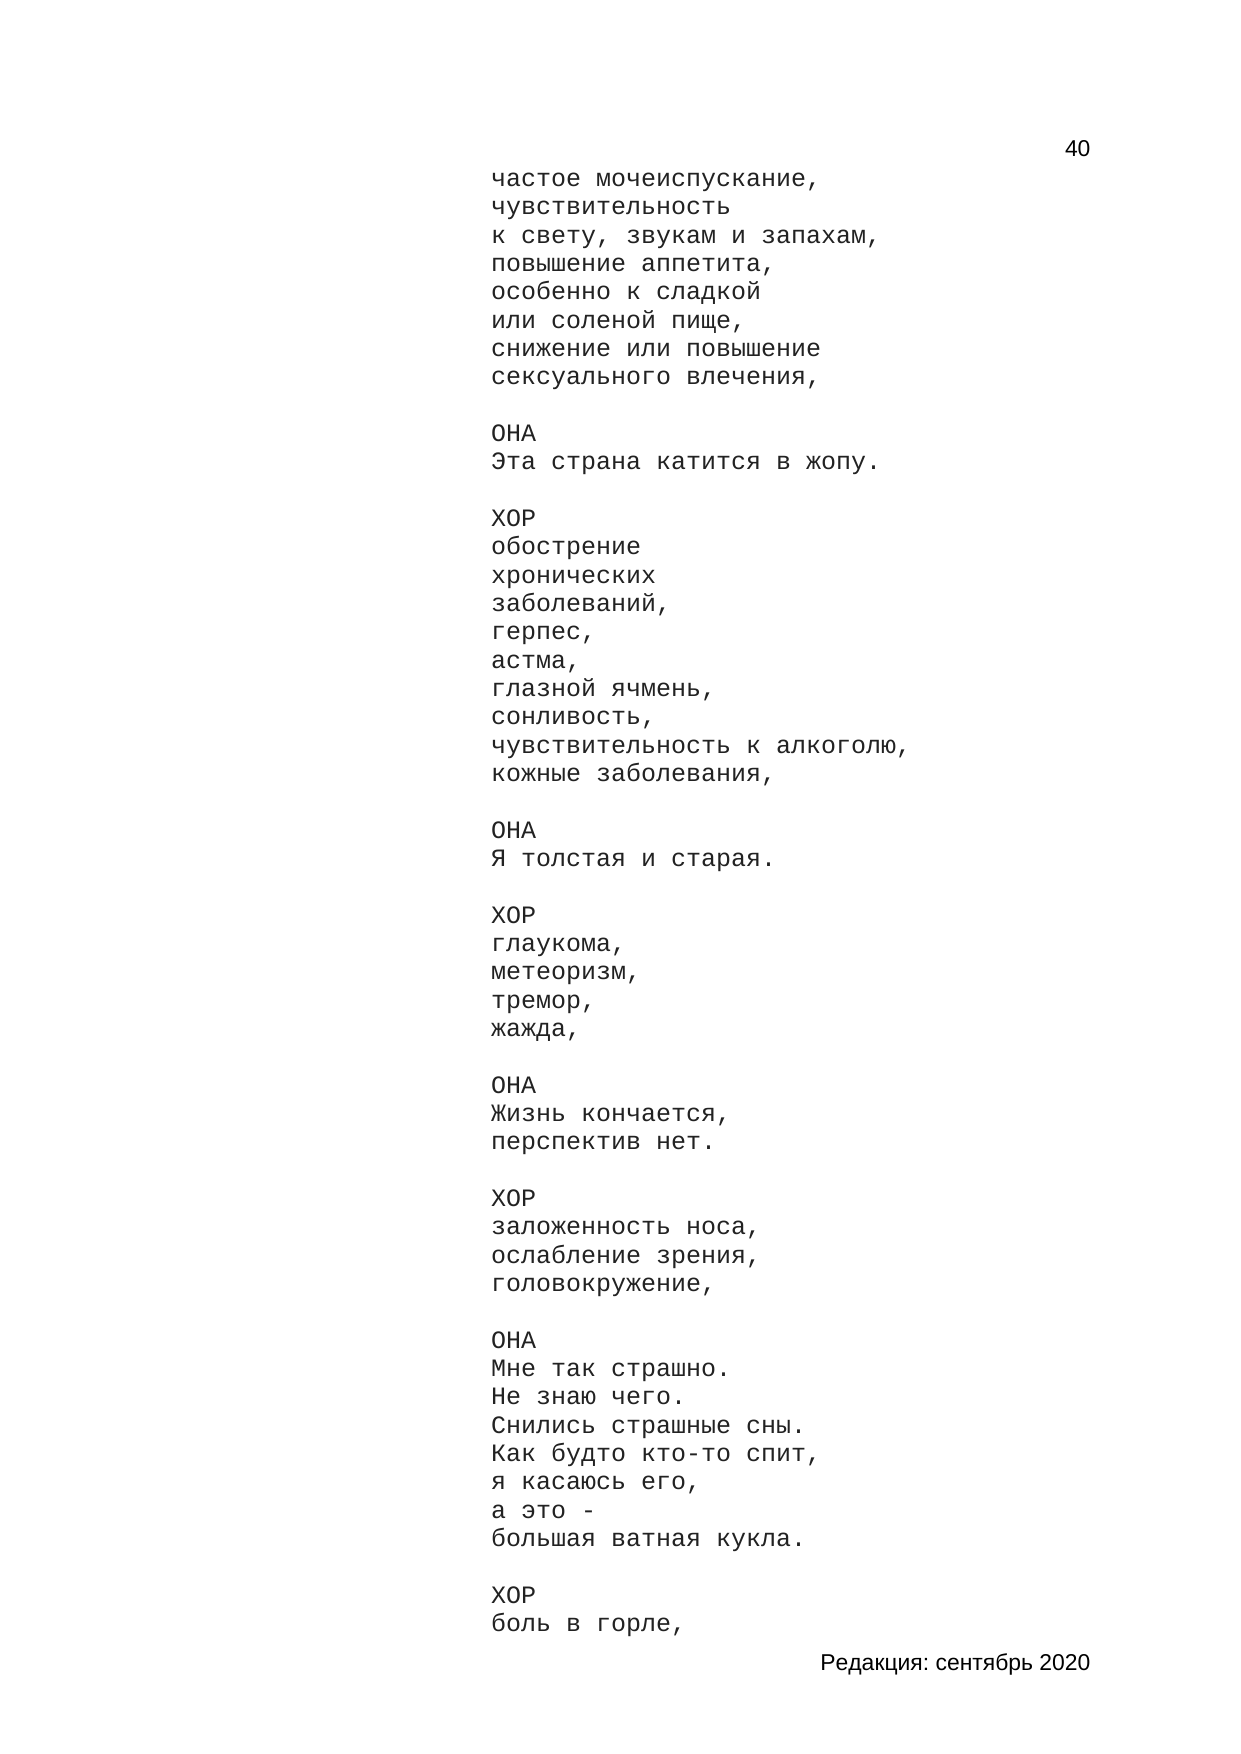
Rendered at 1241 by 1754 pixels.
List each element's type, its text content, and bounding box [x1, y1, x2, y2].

text боль в горле, [225, 1611, 1090, 1639]
text частое мочеиспускание, [225, 166, 1090, 194]
text заложенность носа, [225, 1214, 1090, 1242]
text Жизнь кончается, [225, 1101, 1090, 1129]
text я касаюсь его, [225, 1469, 1090, 1497]
text хронических [225, 562, 1090, 591]
text снижение или повышение [225, 336, 1090, 364]
text ОНА [225, 1327, 1090, 1356]
text жажда, [225, 1016, 1090, 1044]
text чувствительность [225, 194, 1090, 222]
text заболеваний, [225, 591, 1090, 619]
text ОНА [225, 1072, 1090, 1101]
text кожные заболевания, [225, 761, 1090, 789]
text тремор, [225, 987, 1090, 1016]
text ОНА [225, 817, 1090, 846]
text ХОР [225, 1186, 1090, 1214]
text глазной ячмень, [225, 676, 1090, 704]
text ослабление зрения, [225, 1242, 1090, 1271]
text ОНА [225, 421, 1090, 449]
text большая ватная кукла. [225, 1526, 1090, 1554]
text Как будто кто-то спит, [225, 1441, 1090, 1469]
text перспектив нет. [225, 1129, 1090, 1157]
text Эта страна катится в жопу. [225, 449, 1090, 477]
text ХОР [225, 506, 1090, 534]
text глаукома, [225, 931, 1090, 959]
text ХОР [225, 902, 1090, 931]
text метеоризм, [225, 959, 1090, 987]
text Я толстая и старая. [225, 846, 1090, 874]
text сексуального влечения, [225, 364, 1090, 392]
text Снились страшные сны. [225, 1412, 1090, 1441]
text Мне так страшно. [225, 1356, 1090, 1384]
text головокружение, [225, 1271, 1090, 1299]
text чувствительность к алкоголю, [225, 732, 1090, 761]
text или соленой пище, [225, 307, 1090, 336]
text сонливость, [225, 704, 1090, 732]
text особенно к сладкой [225, 279, 1090, 307]
text ХОР [225, 1582, 1090, 1611]
text герпес, [225, 619, 1090, 647]
text а это - [225, 1497, 1090, 1526]
text повышение аппетита, [225, 251, 1090, 279]
text обострение [225, 534, 1090, 562]
text Не знаю чего. [225, 1384, 1090, 1412]
text астма, [225, 647, 1090, 676]
text к свету, звукам и запахам, [225, 222, 1090, 251]
